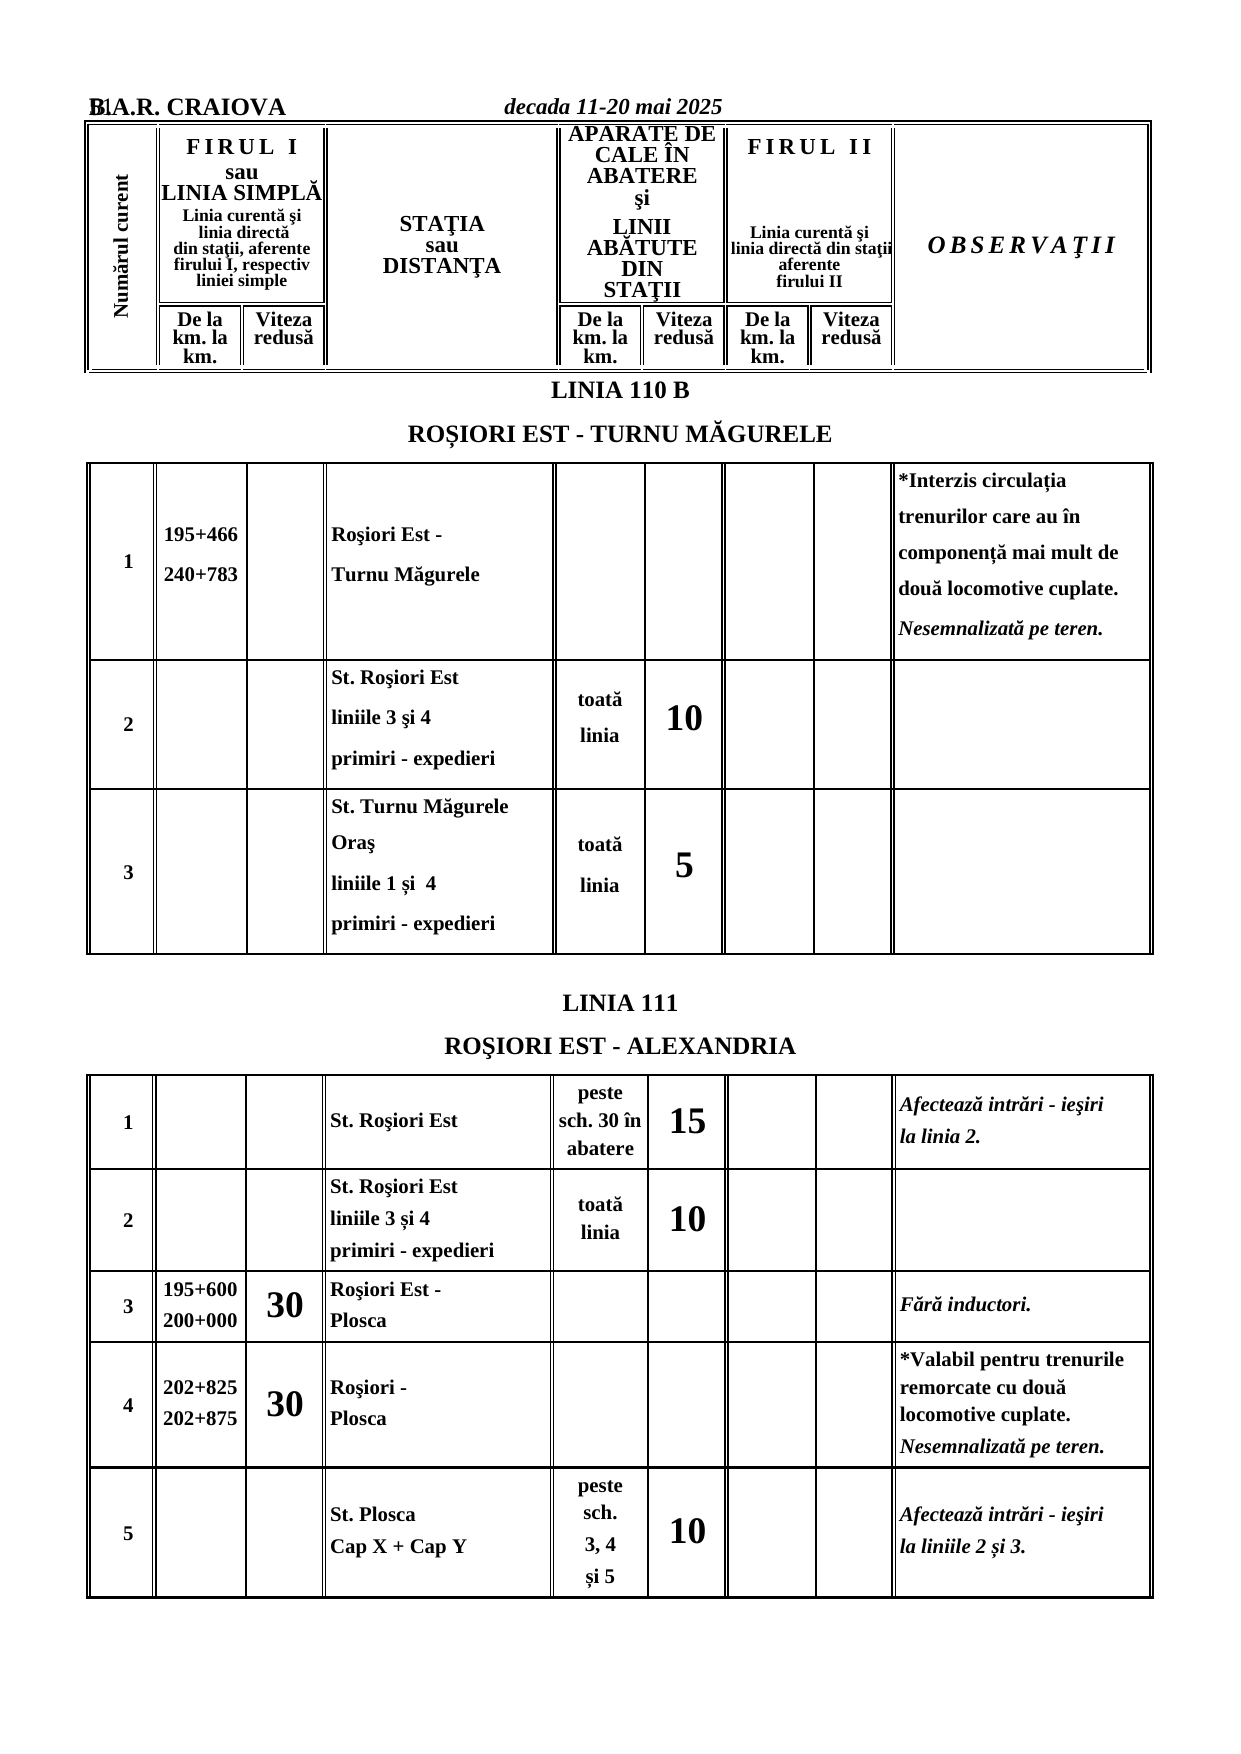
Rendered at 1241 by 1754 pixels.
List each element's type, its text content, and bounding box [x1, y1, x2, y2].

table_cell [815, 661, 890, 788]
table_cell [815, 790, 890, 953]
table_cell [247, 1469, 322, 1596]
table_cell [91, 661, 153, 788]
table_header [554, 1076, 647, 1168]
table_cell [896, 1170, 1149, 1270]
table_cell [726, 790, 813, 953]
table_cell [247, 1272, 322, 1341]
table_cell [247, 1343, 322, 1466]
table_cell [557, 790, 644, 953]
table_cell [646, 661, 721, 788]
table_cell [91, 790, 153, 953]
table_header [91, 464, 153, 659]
subtitle LINIA 111 [89, 988, 1152, 1016]
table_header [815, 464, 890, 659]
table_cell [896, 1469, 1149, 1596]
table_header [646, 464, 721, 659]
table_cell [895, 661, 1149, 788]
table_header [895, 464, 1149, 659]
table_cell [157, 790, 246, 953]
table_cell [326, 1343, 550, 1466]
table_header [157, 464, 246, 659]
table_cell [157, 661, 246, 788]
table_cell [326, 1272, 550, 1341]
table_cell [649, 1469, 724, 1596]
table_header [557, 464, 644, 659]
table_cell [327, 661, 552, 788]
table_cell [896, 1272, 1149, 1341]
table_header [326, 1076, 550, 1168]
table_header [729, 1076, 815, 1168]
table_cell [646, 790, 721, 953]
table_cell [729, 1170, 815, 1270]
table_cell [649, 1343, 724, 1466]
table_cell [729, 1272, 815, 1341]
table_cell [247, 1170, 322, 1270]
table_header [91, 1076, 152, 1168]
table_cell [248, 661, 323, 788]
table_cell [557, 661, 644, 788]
subtitle ROȘIORI EST - TURNU MĂGURELE [89, 419, 1152, 447]
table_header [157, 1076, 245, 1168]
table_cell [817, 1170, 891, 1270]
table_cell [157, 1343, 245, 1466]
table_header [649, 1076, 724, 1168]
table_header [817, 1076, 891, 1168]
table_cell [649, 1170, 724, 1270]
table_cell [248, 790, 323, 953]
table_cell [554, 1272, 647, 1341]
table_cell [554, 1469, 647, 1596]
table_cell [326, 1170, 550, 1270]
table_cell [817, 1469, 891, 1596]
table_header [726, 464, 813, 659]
subtitle ROŞIORI EST - ALEXANDRIA [89, 1031, 1152, 1059]
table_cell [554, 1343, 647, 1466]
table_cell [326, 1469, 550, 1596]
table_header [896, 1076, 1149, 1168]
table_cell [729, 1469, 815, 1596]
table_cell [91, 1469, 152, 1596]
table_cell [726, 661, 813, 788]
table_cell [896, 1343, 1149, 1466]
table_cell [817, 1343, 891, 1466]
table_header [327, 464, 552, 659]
subtitle LINIA 110 B [89, 376, 1152, 404]
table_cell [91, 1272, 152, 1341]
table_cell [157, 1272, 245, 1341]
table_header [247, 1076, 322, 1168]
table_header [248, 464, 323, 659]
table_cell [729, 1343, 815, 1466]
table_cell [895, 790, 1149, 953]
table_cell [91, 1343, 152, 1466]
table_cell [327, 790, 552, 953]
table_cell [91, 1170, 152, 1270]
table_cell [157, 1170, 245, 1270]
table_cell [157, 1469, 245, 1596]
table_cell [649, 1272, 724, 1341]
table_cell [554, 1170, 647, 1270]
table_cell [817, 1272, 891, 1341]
